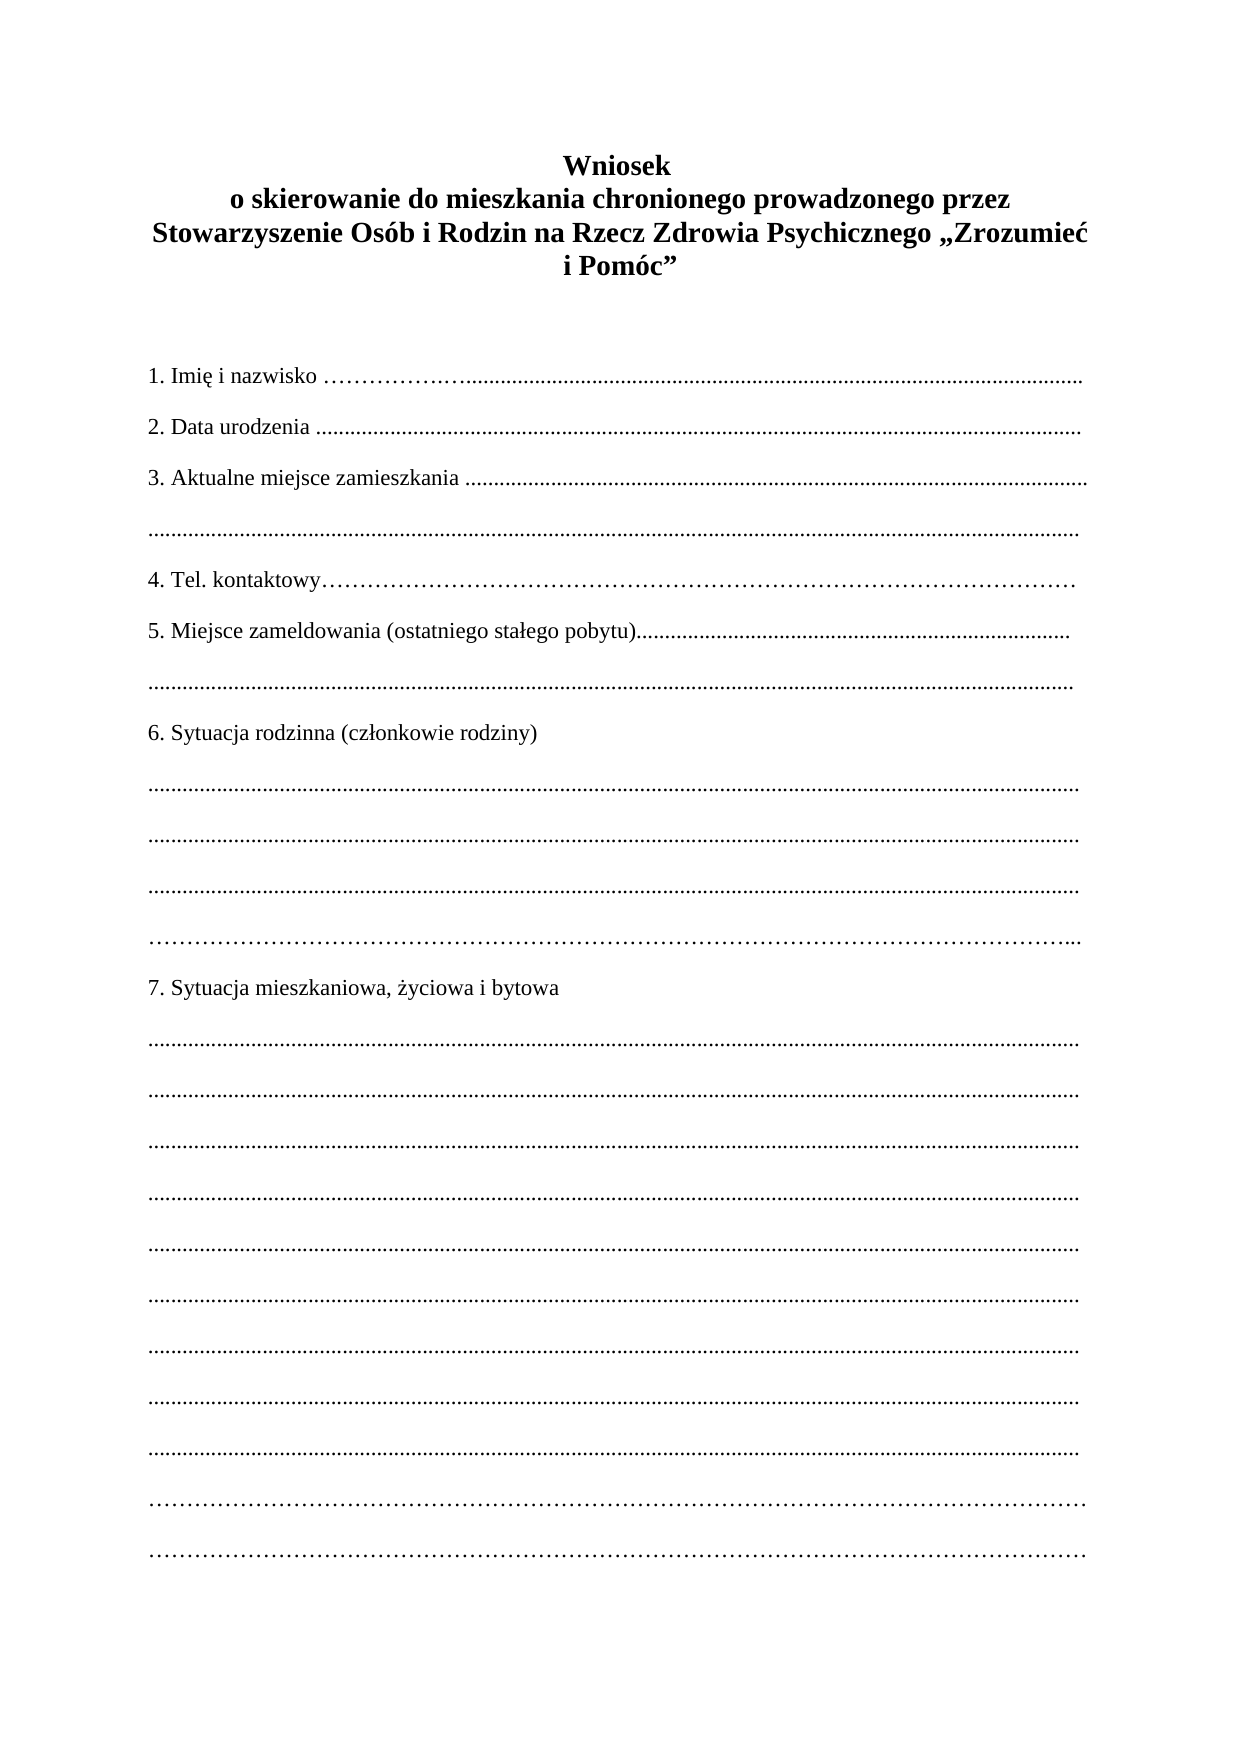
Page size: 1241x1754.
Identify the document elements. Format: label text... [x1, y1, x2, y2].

text 4. Tel. kontaktowy……………………………………………………………………………………… [148, 566, 1093, 592]
text 7. Sytuacja mieszkaniowa, życiowa i bytowa [148, 974, 1093, 1001]
text 5. Miejsce zameldowania (ostatniego stałego pobytu)............................................................................ [148, 617, 1093, 643]
text .................................................................................................................................................................. [148, 668, 1093, 694]
text 6. Sytuacja rodzinna (członkowie rodziny) [148, 719, 1093, 746]
text Wniosek o skierowanie do mieszkania chronionego prowadzonego przez Stowarzyszenie Osób i Rodzin na Rzecz Zdrowia Psychicznego „Zrozumieć i Pomóc” [148, 148, 1093, 282]
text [148, 1536, 1093, 1562]
text 3. Aktualne miejsce zamieszkania ............................................................................................................. [148, 464, 1093, 490]
text 1. Imię i nazwisko …………….…............................................................................................................ [148, 362, 1093, 388]
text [148, 1485, 1093, 1511]
text …………………………………………………………………………………………………………... [148, 923, 1093, 950]
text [148, 1434, 1093, 1460]
text 2. Data urodzenia ...................................................................................................................................... [148, 413, 1093, 439]
